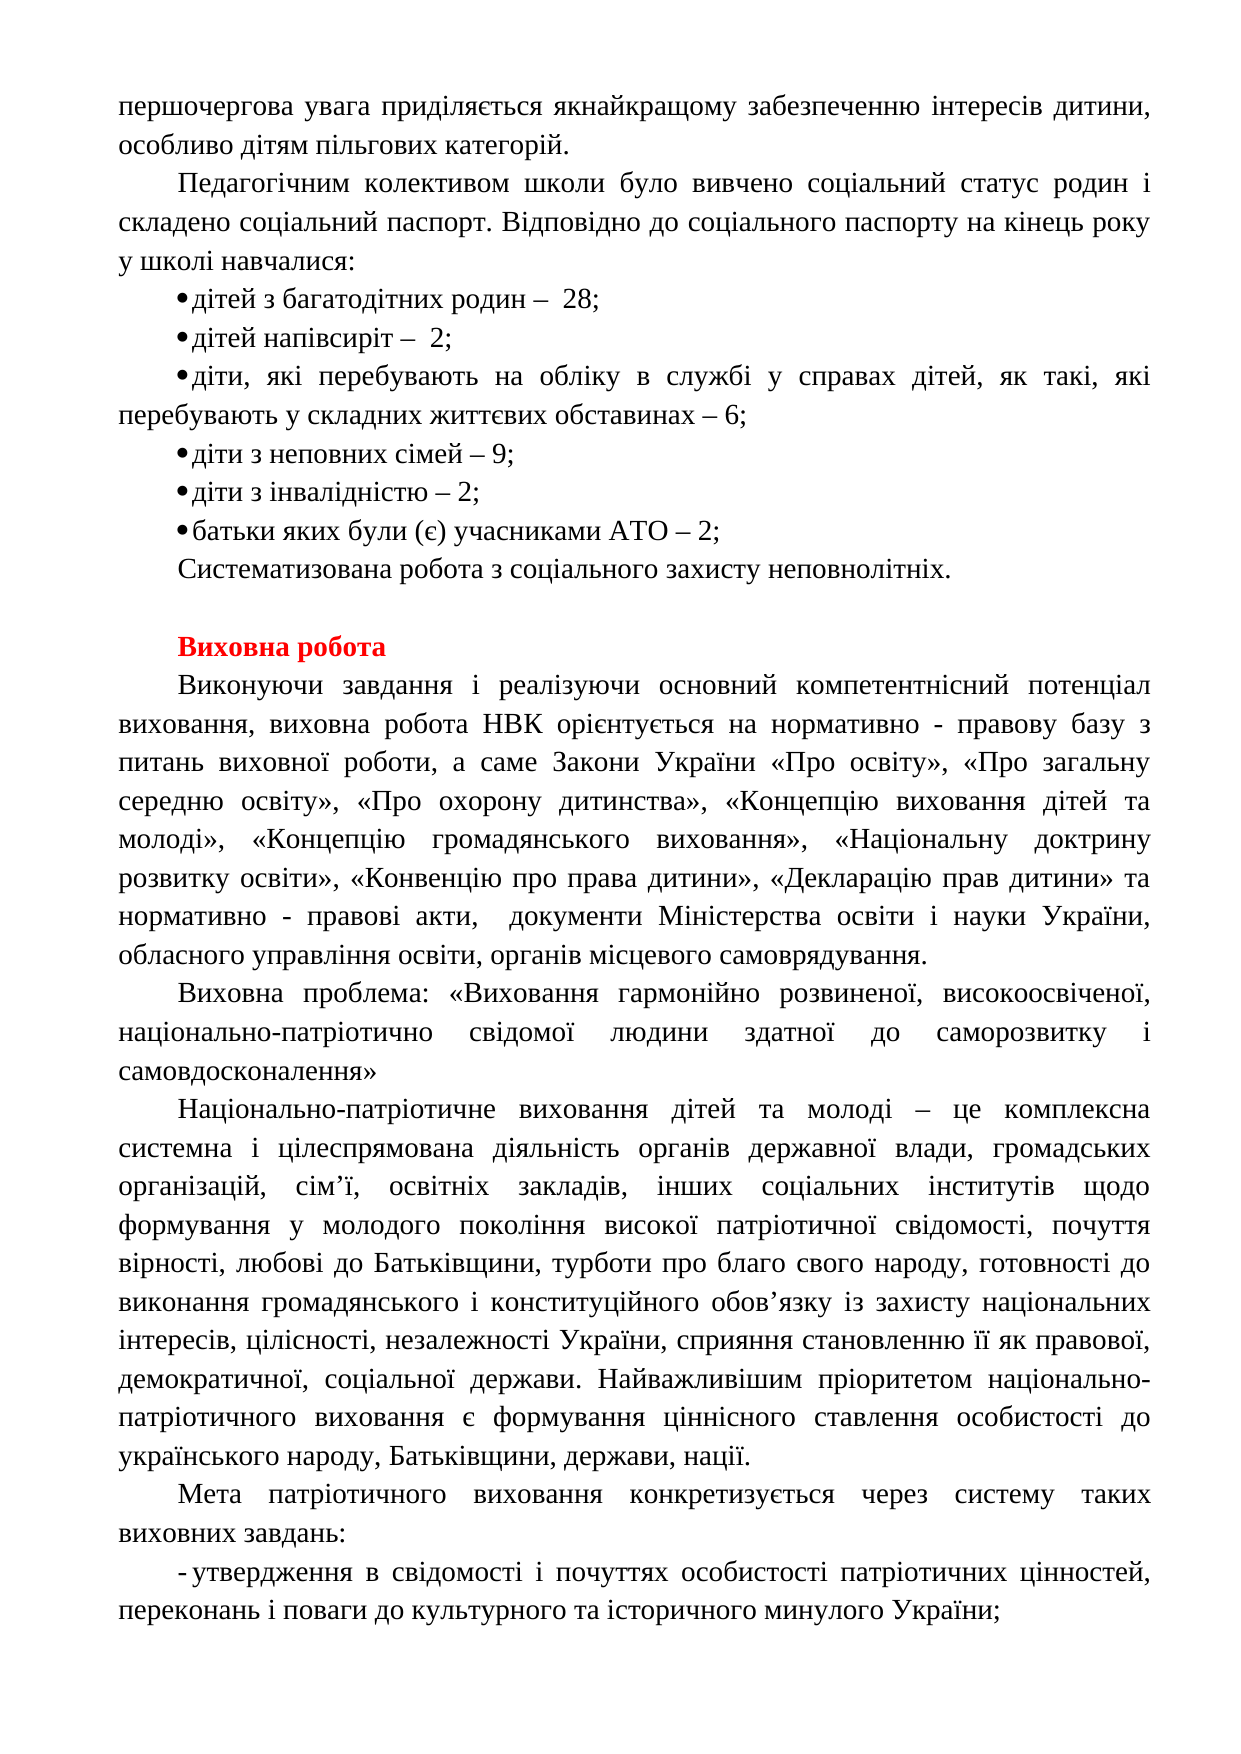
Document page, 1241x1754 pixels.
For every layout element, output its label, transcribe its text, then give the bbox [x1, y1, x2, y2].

list діти з неповних сімей – 9; [118, 436, 1152, 469]
list батьки яких були (є) учасниками АТО – 2; [118, 513, 1152, 547]
text Національно-патріотичне виховання дітей та молоді – це комплексна системна і цілеспрямована діяльність органів державної влади, громадських організацій, сім’ї, освітніх закладів, інших соціальних інститутів щодо формування у молодого покоління високої патріотичної свідомості, почуття вірності, любові до Батьківщини, турботи про благо свого народу, готовності до виконання громадянського і конституційного обов’язку із захисту національних інтересів, цілісності, незалежності України, сприяння становленню її як правової, демократичної, соціальної держави. Найважливішим пріоритетом національно-патріотичного виховання є формування ціннісного ставлення особистості до українського народу, Батьківщини, держави, нації. [118, 1091, 1152, 1472]
text Виконуючи завдання і реалізуючи основний компетентнісний потенціал виховання, виховна робота НВК орієнтується на нормативно - правову базу з питань виховної роботи, а саме Закони України «Про освіту», «Про загальну середню освіту», «Про охорону дитинства», «Концепцію виховання дітей та молоді», «Концепцію громадянського виховання», «Національну доктрину розвитку освіти», «Конвенцію про права дитини», «Декларацію прав дитини» та нормативно - правові акти, документи Міністерства освіти і науки України, обласного управління освіти, органів місцевого самоврядування. [118, 667, 1152, 971]
list дітей напівсиріт – 2; [118, 320, 1152, 353]
text Виховна проблема: «Виховання гармонійно розвиненої, високоосвіченої, національно-патріотично свідомої людини здатної до саморозвитку і самовдосконалення» [118, 976, 1152, 1086]
text Педагогічним колективом школи було вивчено соціальний статус родин і складено соціальний паспорт. Відповідно до соціального паспорту на кінець року у школі навчалися: [118, 166, 1152, 276]
text Виховна робота [118, 629, 1152, 662]
list діти з інвалідністю – 2; [118, 474, 1152, 508]
text - утвердження в свідомості і почуттях особистості патріотичних цінностей, переконань і поваги до культурного та історичного минулого України; [118, 1554, 1152, 1626]
list дітей з багатодітних родин – 28; [118, 281, 1152, 315]
text Систематизована робота з соціального захисту неповнолітніх. [118, 552, 1152, 585]
text Мета патріотичного виховання конкретизується через систему таких виховних завдань: [118, 1477, 1152, 1549]
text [118, 88, 1152, 161]
list діти, які перебувають на обліку в службі у справах дітей, як такі, які перебувають у складних життєвих обставинах – 6; [118, 358, 1152, 431]
